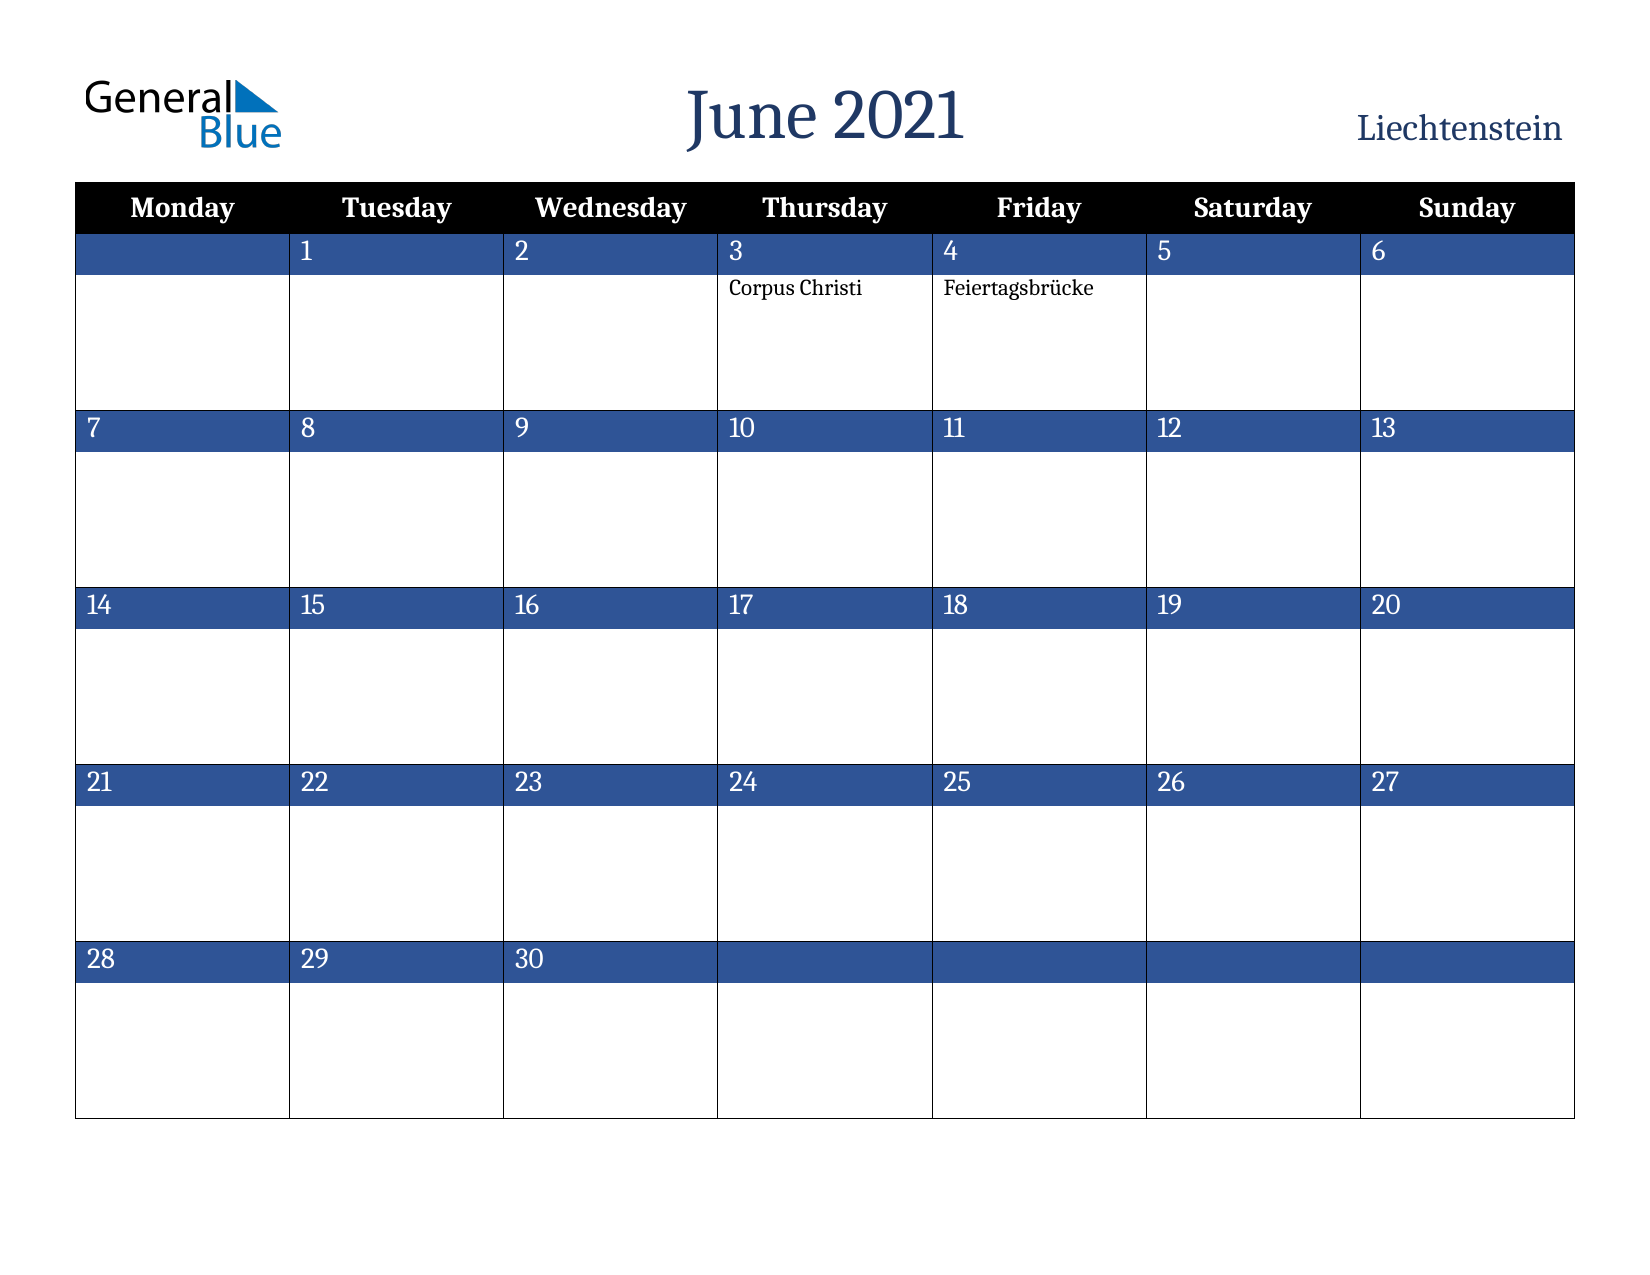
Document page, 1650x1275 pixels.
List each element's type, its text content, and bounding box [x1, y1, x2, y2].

table_cell 28 [76, 942, 289, 983]
table_cell Feiertagsbrücke [933, 275, 1146, 410]
table_cell [933, 942, 1146, 983]
table_cell Tuesday [290, 183, 503, 233]
table_cell 5 [1147, 234, 1360, 275]
table_cell [290, 983, 503, 1118]
table_cell [1361, 806, 1574, 941]
table_cell 30 [504, 942, 717, 983]
table_cell 15 [290, 588, 503, 629]
table_cell Wednesday [504, 183, 717, 233]
table_cell 4 [933, 234, 1146, 275]
table_cell 27 [1361, 765, 1574, 806]
table_cell 13 [1361, 411, 1574, 452]
table_cell [76, 629, 289, 764]
table_cell [504, 452, 717, 587]
table_cell 8 [290, 411, 503, 452]
table_cell [1361, 275, 1574, 410]
table_cell 18 [933, 588, 1146, 629]
table_cell [933, 452, 1146, 587]
table_cell [1147, 629, 1360, 764]
table_cell [718, 629, 932, 764]
table_cell 24 [718, 765, 932, 806]
table_cell [1147, 806, 1360, 941]
table_cell 10 [718, 411, 932, 452]
table_cell [1147, 452, 1360, 587]
table_cell [504, 983, 717, 1118]
table_cell [76, 234, 289, 275]
table_cell 23 [504, 765, 717, 806]
table_cell 19 [1147, 588, 1360, 629]
table_cell [1361, 983, 1574, 1118]
table_cell [1147, 275, 1360, 410]
table_header [76, 75, 503, 182]
table_cell Corpus Christi [718, 275, 932, 410]
table_cell [718, 983, 932, 1118]
table_cell 20 [1361, 588, 1574, 629]
table_cell 25 [933, 765, 1146, 806]
table_cell 21 [76, 765, 289, 806]
table_cell Monday [76, 183, 289, 233]
table_cell [1361, 942, 1574, 983]
table_cell [290, 452, 503, 587]
table_cell [76, 275, 289, 410]
table_cell 29 [290, 942, 503, 983]
table_cell 16 [504, 588, 717, 629]
table_cell [504, 806, 717, 941]
table_cell [718, 452, 932, 587]
table_cell 11 [933, 411, 1146, 452]
table_cell 26 [1147, 765, 1360, 806]
table_header June 2021 [504, 75, 1146, 182]
table_cell 3 [718, 234, 932, 275]
table_cell [504, 629, 717, 764]
table_cell [290, 629, 503, 764]
table_cell [1147, 942, 1360, 983]
table_cell 14 [76, 588, 289, 629]
table_cell 17 [718, 588, 932, 629]
table_cell [76, 452, 289, 587]
table_cell [933, 806, 1146, 941]
table_cell [1361, 629, 1574, 764]
table_cell [933, 983, 1146, 1118]
table_cell [1147, 983, 1360, 1118]
table_cell [1361, 452, 1574, 587]
table_cell Thursday [718, 183, 932, 233]
table_cell Saturday [1147, 183, 1360, 233]
table_cell [718, 806, 932, 941]
table_cell Sunday [1361, 183, 1574, 233]
picture [86, 80, 281, 148]
table_cell 6 [1361, 234, 1574, 275]
table_cell 9 [504, 411, 717, 452]
table_header Liechtenstein [1146, 75, 1574, 182]
table_cell 12 [1147, 411, 1360, 452]
table_cell [290, 806, 503, 941]
table_cell [290, 275, 503, 410]
table_cell Friday [933, 183, 1146, 233]
table_cell 2 [504, 234, 717, 275]
table_cell [504, 275, 717, 410]
table_cell [76, 806, 289, 941]
table_cell 1 [290, 234, 503, 275]
table_cell [933, 629, 1146, 764]
table_cell [718, 942, 932, 983]
table_cell 22 [290, 765, 503, 806]
table_cell 7 [76, 411, 289, 452]
table_cell [76, 983, 289, 1118]
